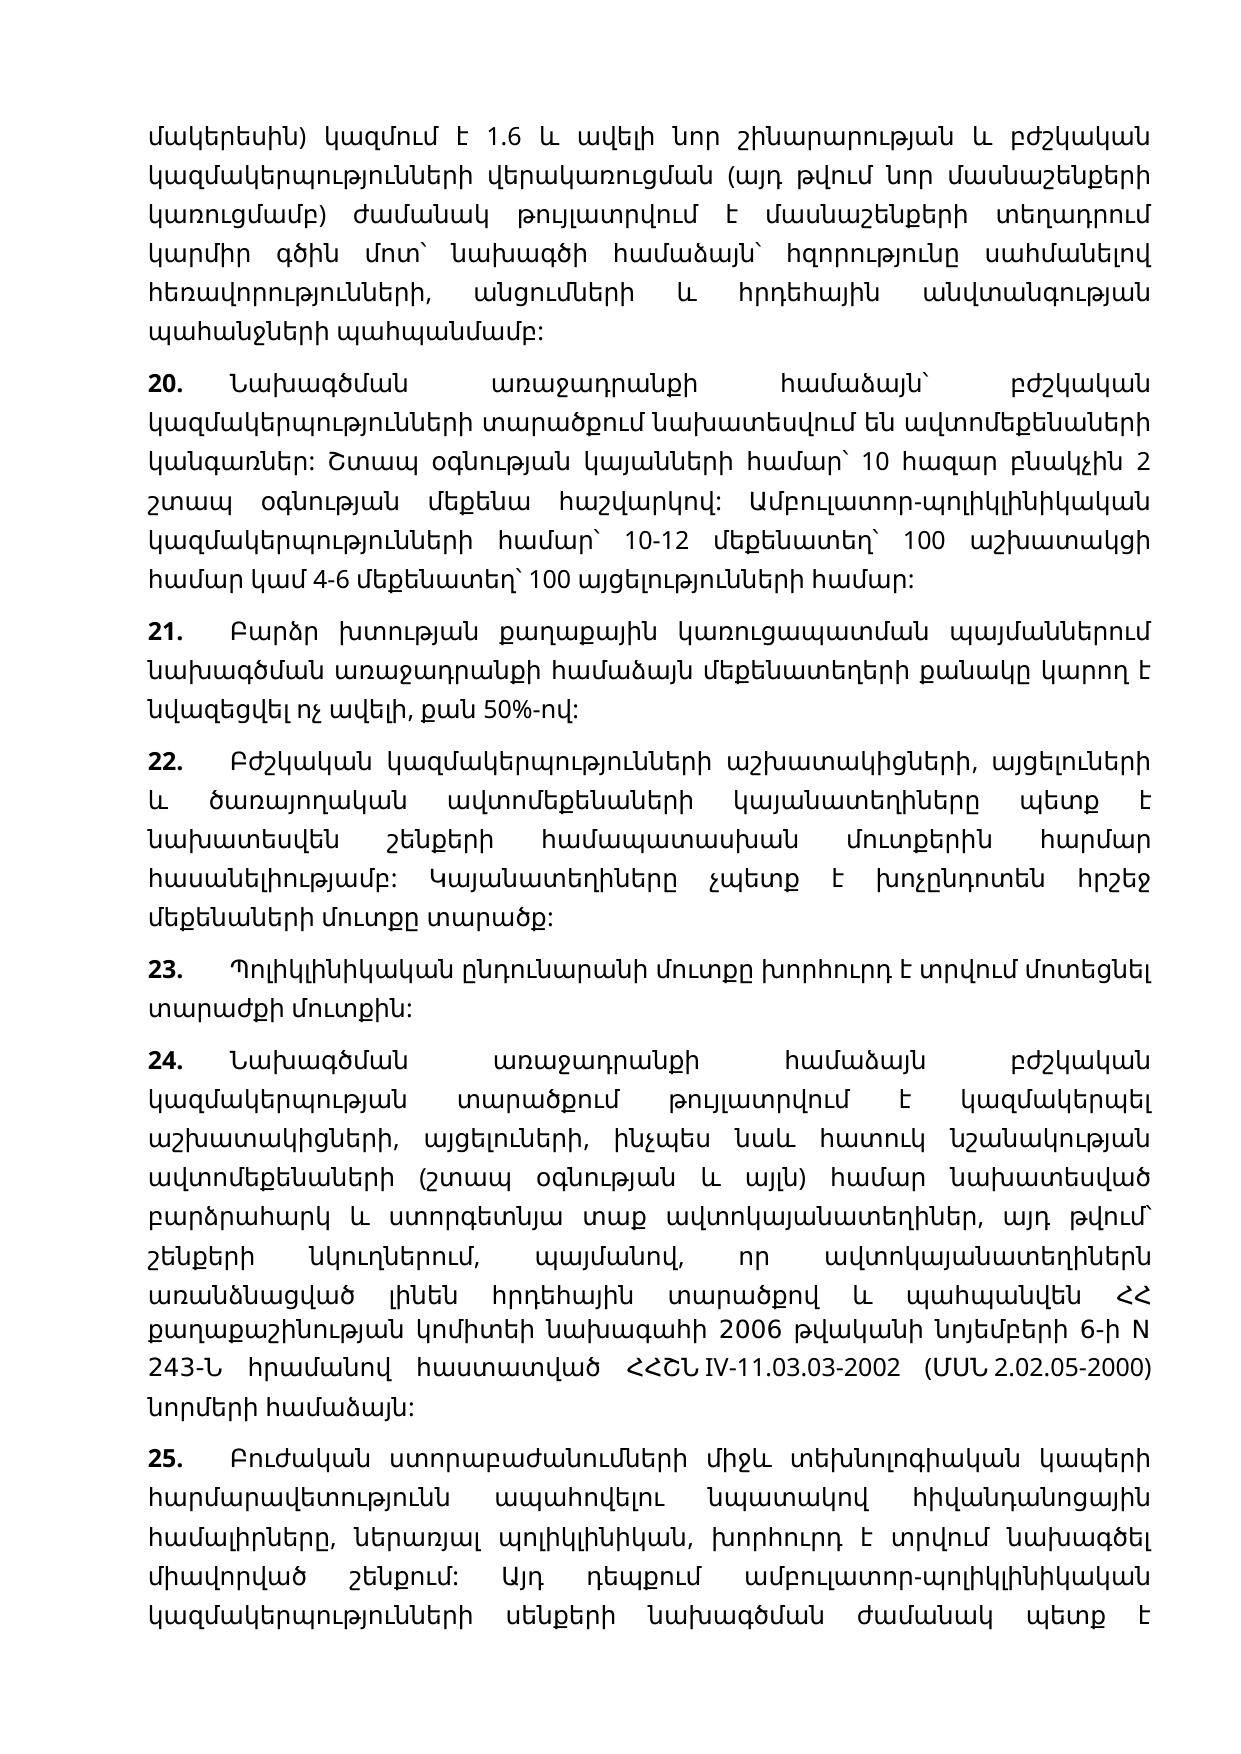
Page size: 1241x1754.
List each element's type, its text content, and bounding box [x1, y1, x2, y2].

text Նախագծման առաջադրանքի համաձայն բժշկական կազմակերպության տարածքում թույլատրվում է կազմակերպել աշխատակիցների, այցելուների, ինչպես նաև հատուկ նշանակության ավտոմեքենաների (շտապ օգնության և այլն) համար նախատեսված բարձրահարկ և ստորգետնյա տաք ավտոկայանատեղիներ, այդ թվում՝ շենքերի նկուղներում, պայմանով, որ ավտոկայանատեղիներն առանձնացված լինեն հրդեհային տարածքով և պահպանվեն ՀՀ քաղաքաշինության կոմիտեի նախագահի 2006 թվականի նոյեմբերի 6-ի N 243-Ն հրամանով հաստատված ՀՀՇՆ IV-11.03.03-2002 (ՄՍՆ 2.02.05-2000) նորմերի համաձայն: [148, 1042, 1152, 1423]
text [148, 118, 1152, 348]
text Նախագծման առաջադրանքի համաձայն՝ բժշկական կազմակերպությունների տարածքում նախատեսվում են ավտոմեքենաների կանգառներ: Շտապ օգնության կայանների համար՝ 10 հազար բնակչին 2 շտապ օգնության մեքենա հաշվարկով: Ամբուլատոր-պոլիկլինիկական կազմակերպությունների համար՝ 10-12 մեքենատեղ՝ 100 աշխատակցի համար կամ 4-6 մեքենատեղ՝ 100 այցելությունների համար: [148, 366, 1152, 596]
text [148, 1441, 1152, 1632]
text Բարձր խտության քաղաքային կառուցապատման պայմաններում նախագծման առաջադրանքի համաձայն մեքենատեղերի քանակը կարող է նվազեցվել ոչ ավելի, քան 50%-ով: [148, 613, 1152, 726]
text Բժշկական կազմակերպությունների աշխատակիցների, այցելուների և ծառայողական ավտոմեքենաների կայանատեղիները պետք է նախատեսվեն շենքերի համապատասխան մուտքերին հարմար հասանելիությամբ: Կայանատեղիները չպետք է խոչընդոտեն հրշեջ մեքենաների մուտքը տարածք: [148, 743, 1152, 934]
text Պոլիկլինիկական ընդունարանի մուտքը խորհուրդ է տրվում մոտեցնել տարաժքի մուտքին: [148, 951, 1152, 1025]
